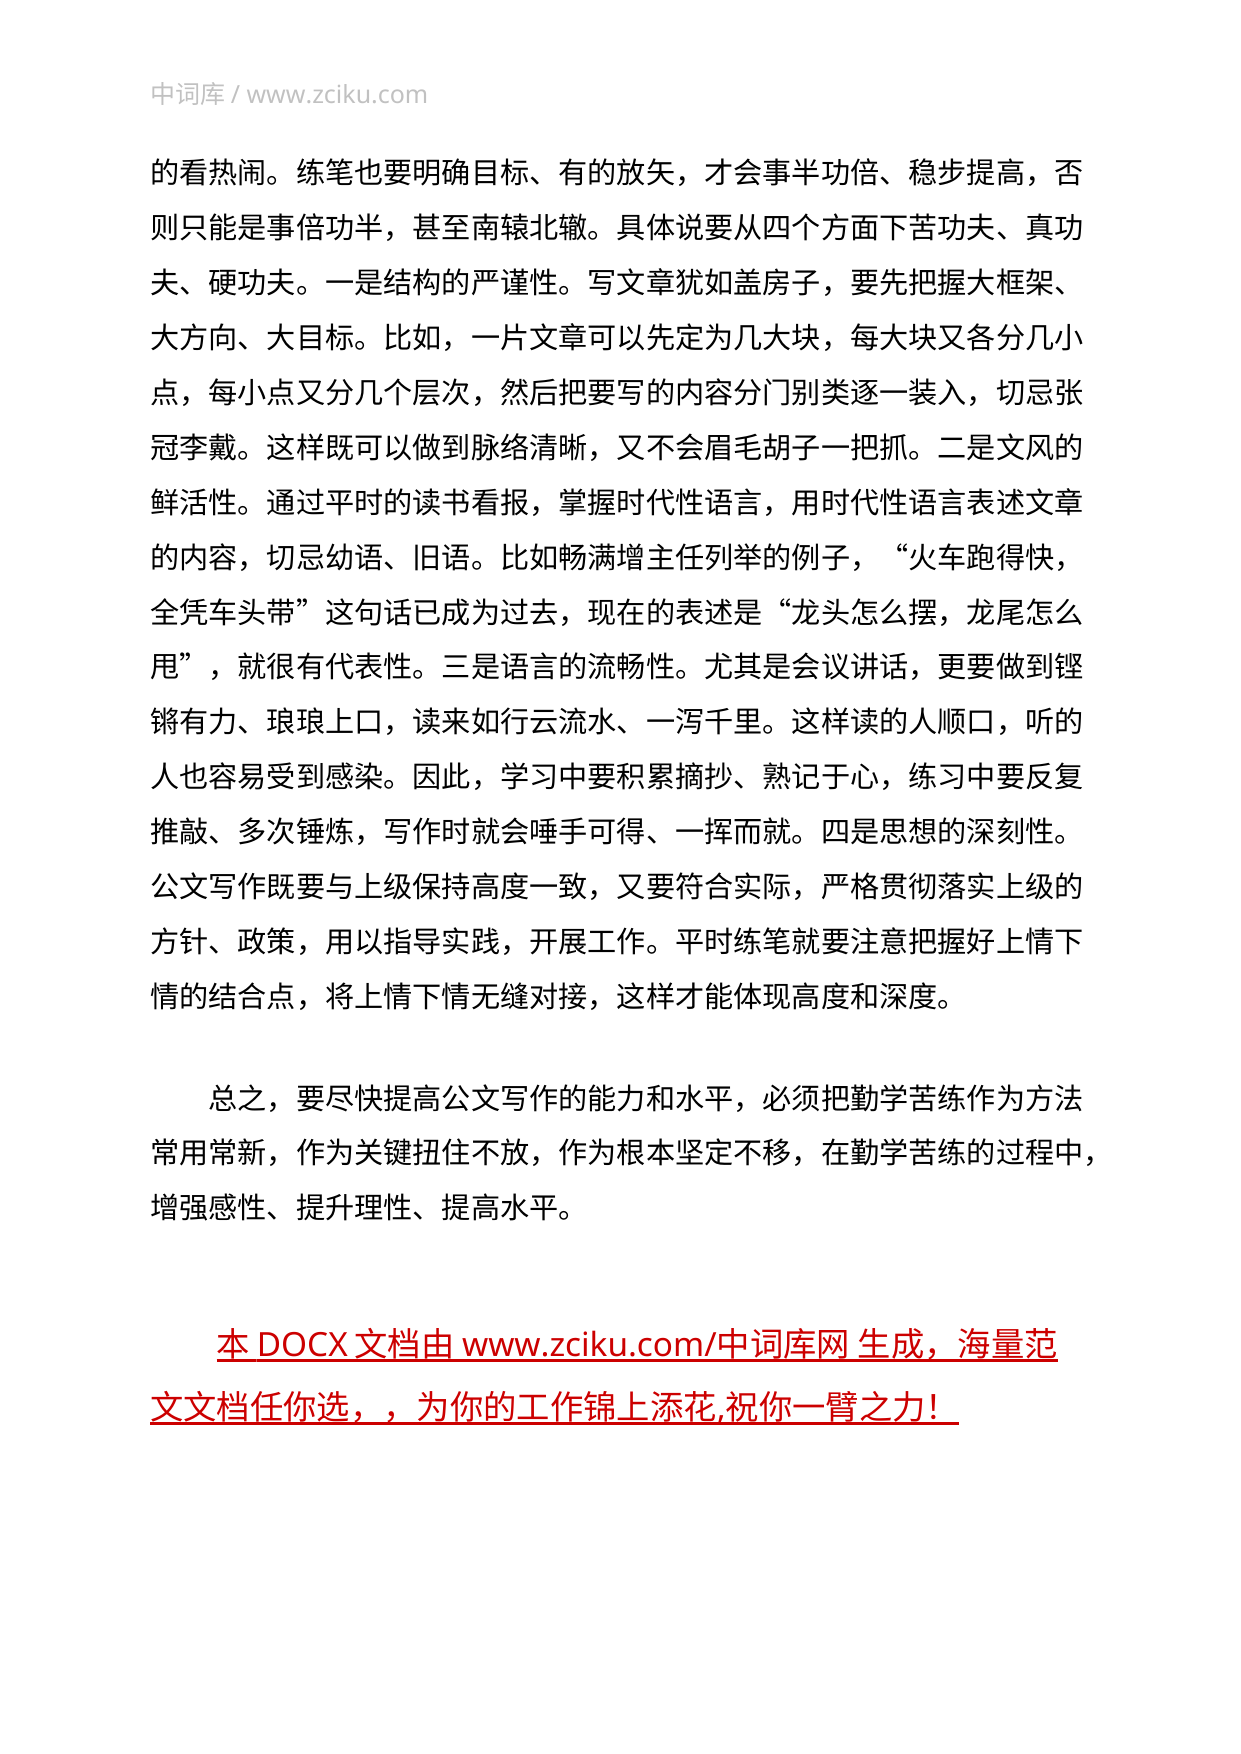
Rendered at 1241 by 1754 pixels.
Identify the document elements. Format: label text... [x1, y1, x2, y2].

text 总之，要尽快提高公文写作的能力和水平，必须把勤学苦练作为方法常用常新，作为关键扭住不放，作为根本坚定不移，在勤学苦练的过程中，增强感性、提升理性、提高水平。 [150, 1075, 1090, 1227]
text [150, 150, 1090, 1016]
text 本DOCX文档由 www.zciku.com/中词库网 生成，海量范文文档任你选，，为你的工作锦上添花,祝你一臂之力！ [150, 1318, 1090, 1429]
